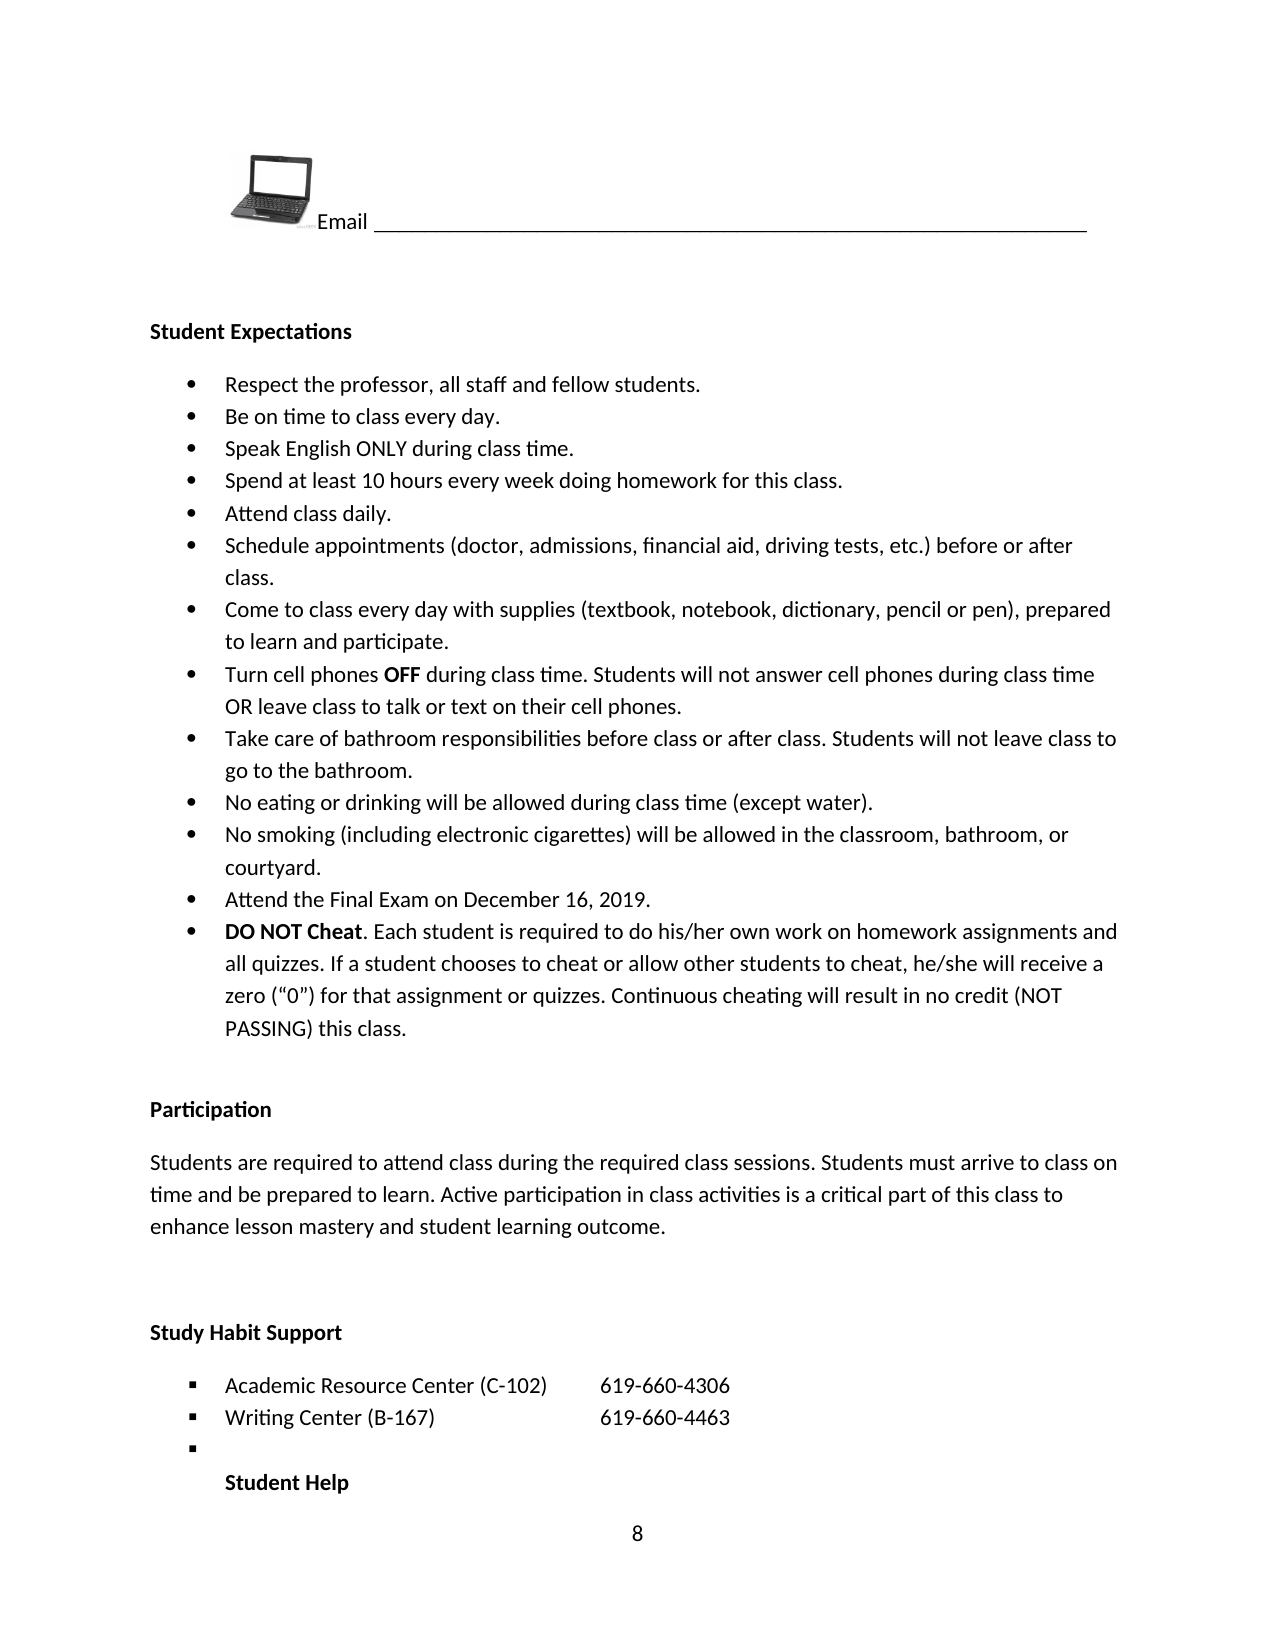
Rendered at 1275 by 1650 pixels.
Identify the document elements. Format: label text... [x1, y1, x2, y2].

text Students are required to attend class during the required class sessions. Students must arrive to class on time and be prepared to learn. Active participation in class activities is a critical part of this class to enhance lesson mastery and student learning outcome. [150, 1148, 1125, 1240]
text Participation [150, 1095, 1125, 1123]
list Attend the Final Exam on December 16, 2019. [187, 885, 1125, 913]
list No eating or drinking will be allowed during class time (except water). [187, 788, 1125, 816]
list DO NOT Cheat. Each student is required to do his/her own work on homework assignments and all quizzes. If a student chooses to cheat or allow other students to cheat, he/she will receive a zero (“0”) for that assignment or quizzes. Continuous cheating will result in no credit (NOT PASSING) this class. [187, 917, 1125, 1042]
list No smoking (including electronic cigarettes) will be allowed in the classroom, bathroom, or courtyard. [187, 821, 1125, 881]
picture [225, 150, 317, 229]
list Come to class every day with supplies (textbook, notebook, dictionary, pencil or pen), prepared to learn and participate. [187, 595, 1125, 656]
list Be on time to class every day. [187, 402, 1125, 430]
list Schedule appointments (doctor, admissions, financial aid, driving tests, etc.) before or after class. [187, 531, 1125, 591]
list Respect the professor, all staff and fellow students. [187, 370, 1125, 398]
list Take care of bathroom responsibilities before class or after class. Students will not leave class to go to the bathroom. [187, 724, 1125, 784]
text Email _________________________________________________________ [225, 150, 1125, 235]
list Writing Center (B-167) 619-660-4463 [187, 1403, 1125, 1431]
list Spend at least 10 hours every week doing homework for this class. [187, 467, 1125, 494]
list Attend class daily. [187, 499, 1125, 527]
list Student Help [225, 1468, 1125, 1496]
list Turn cell phones OFF during class time. Students will not answer cell phones during class time OR leave class to talk or text on their cell phones. [187, 660, 1125, 720]
list Academic Resource Center (C-102) 619-660-4306 [187, 1371, 1125, 1399]
list Speak English ONLY during class time. [187, 434, 1125, 462]
text Student Expectations [150, 317, 1125, 345]
text Study Habit Support [150, 1318, 1125, 1346]
